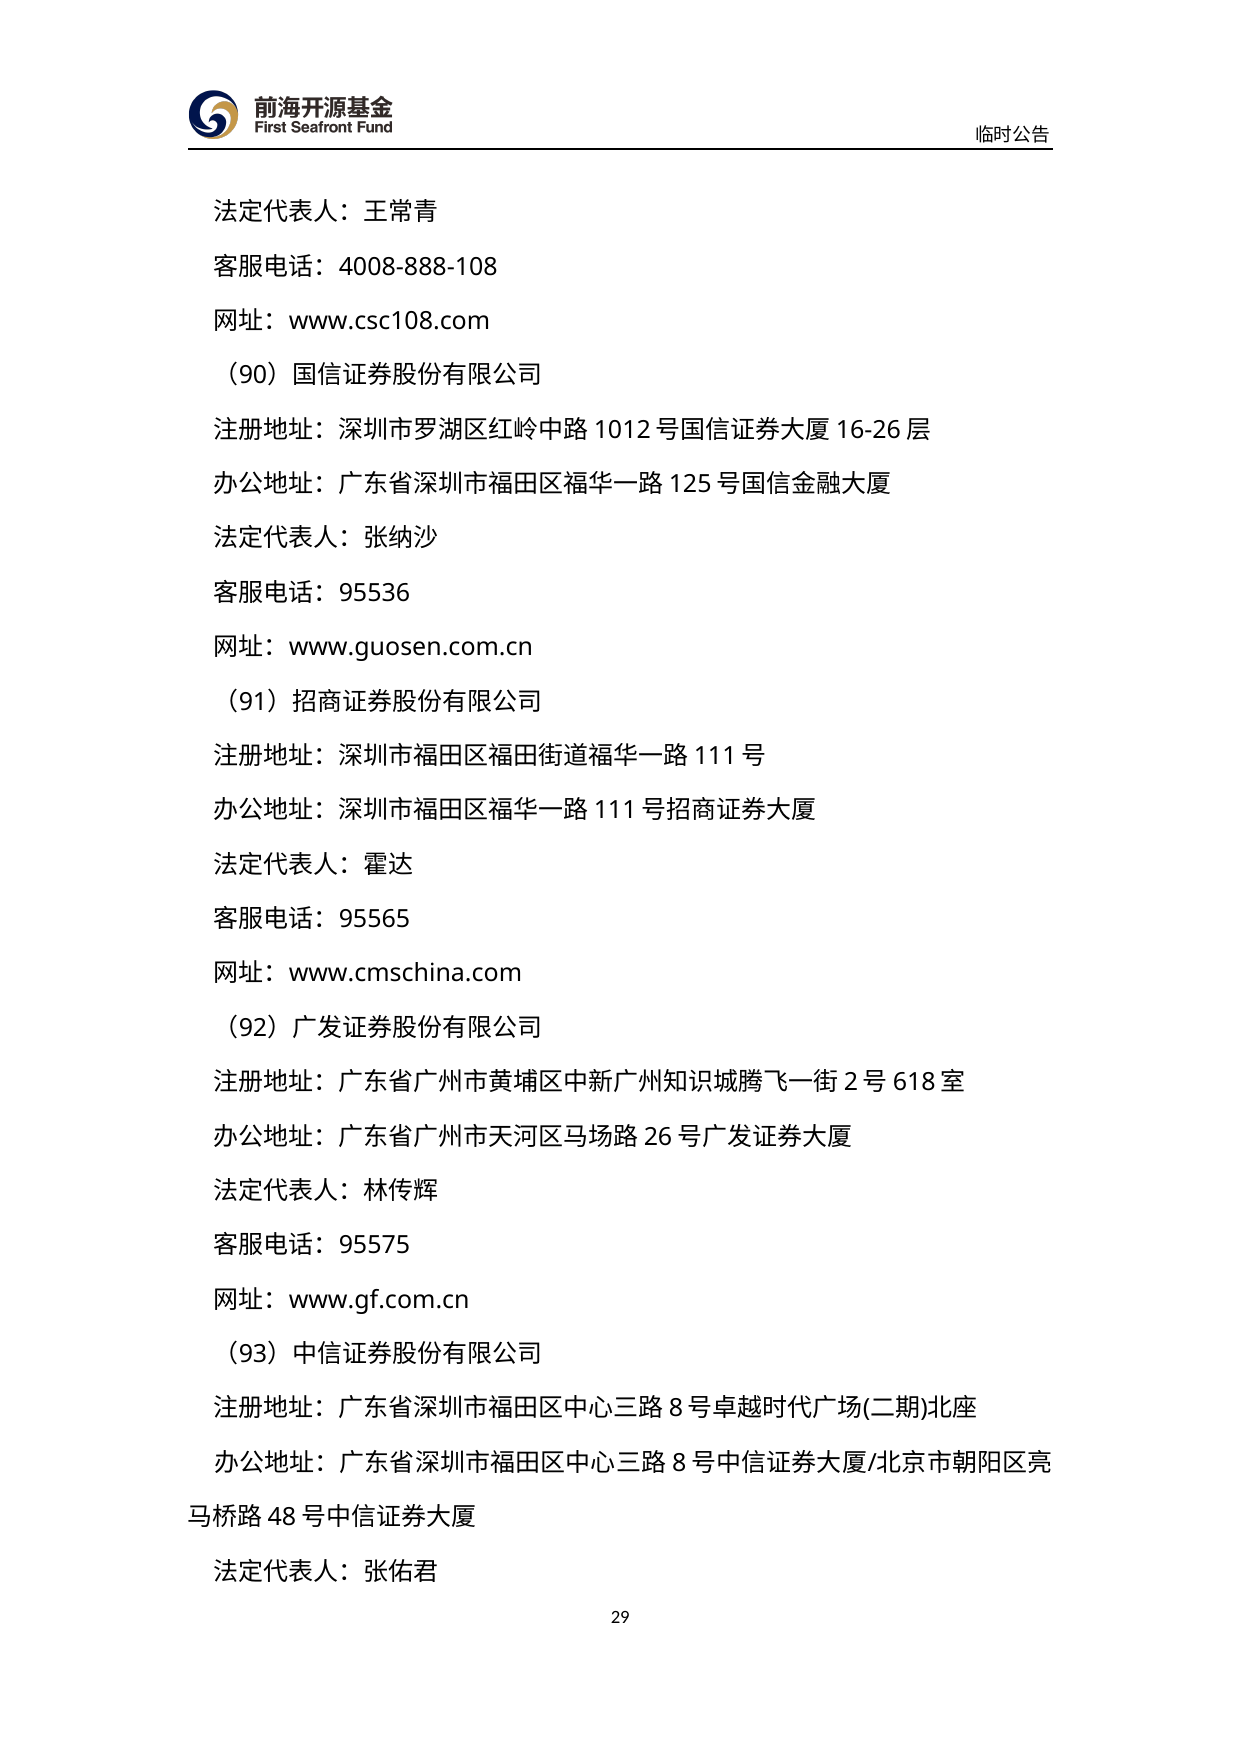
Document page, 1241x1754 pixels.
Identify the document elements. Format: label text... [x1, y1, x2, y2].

picture [187, 88, 397, 141]
